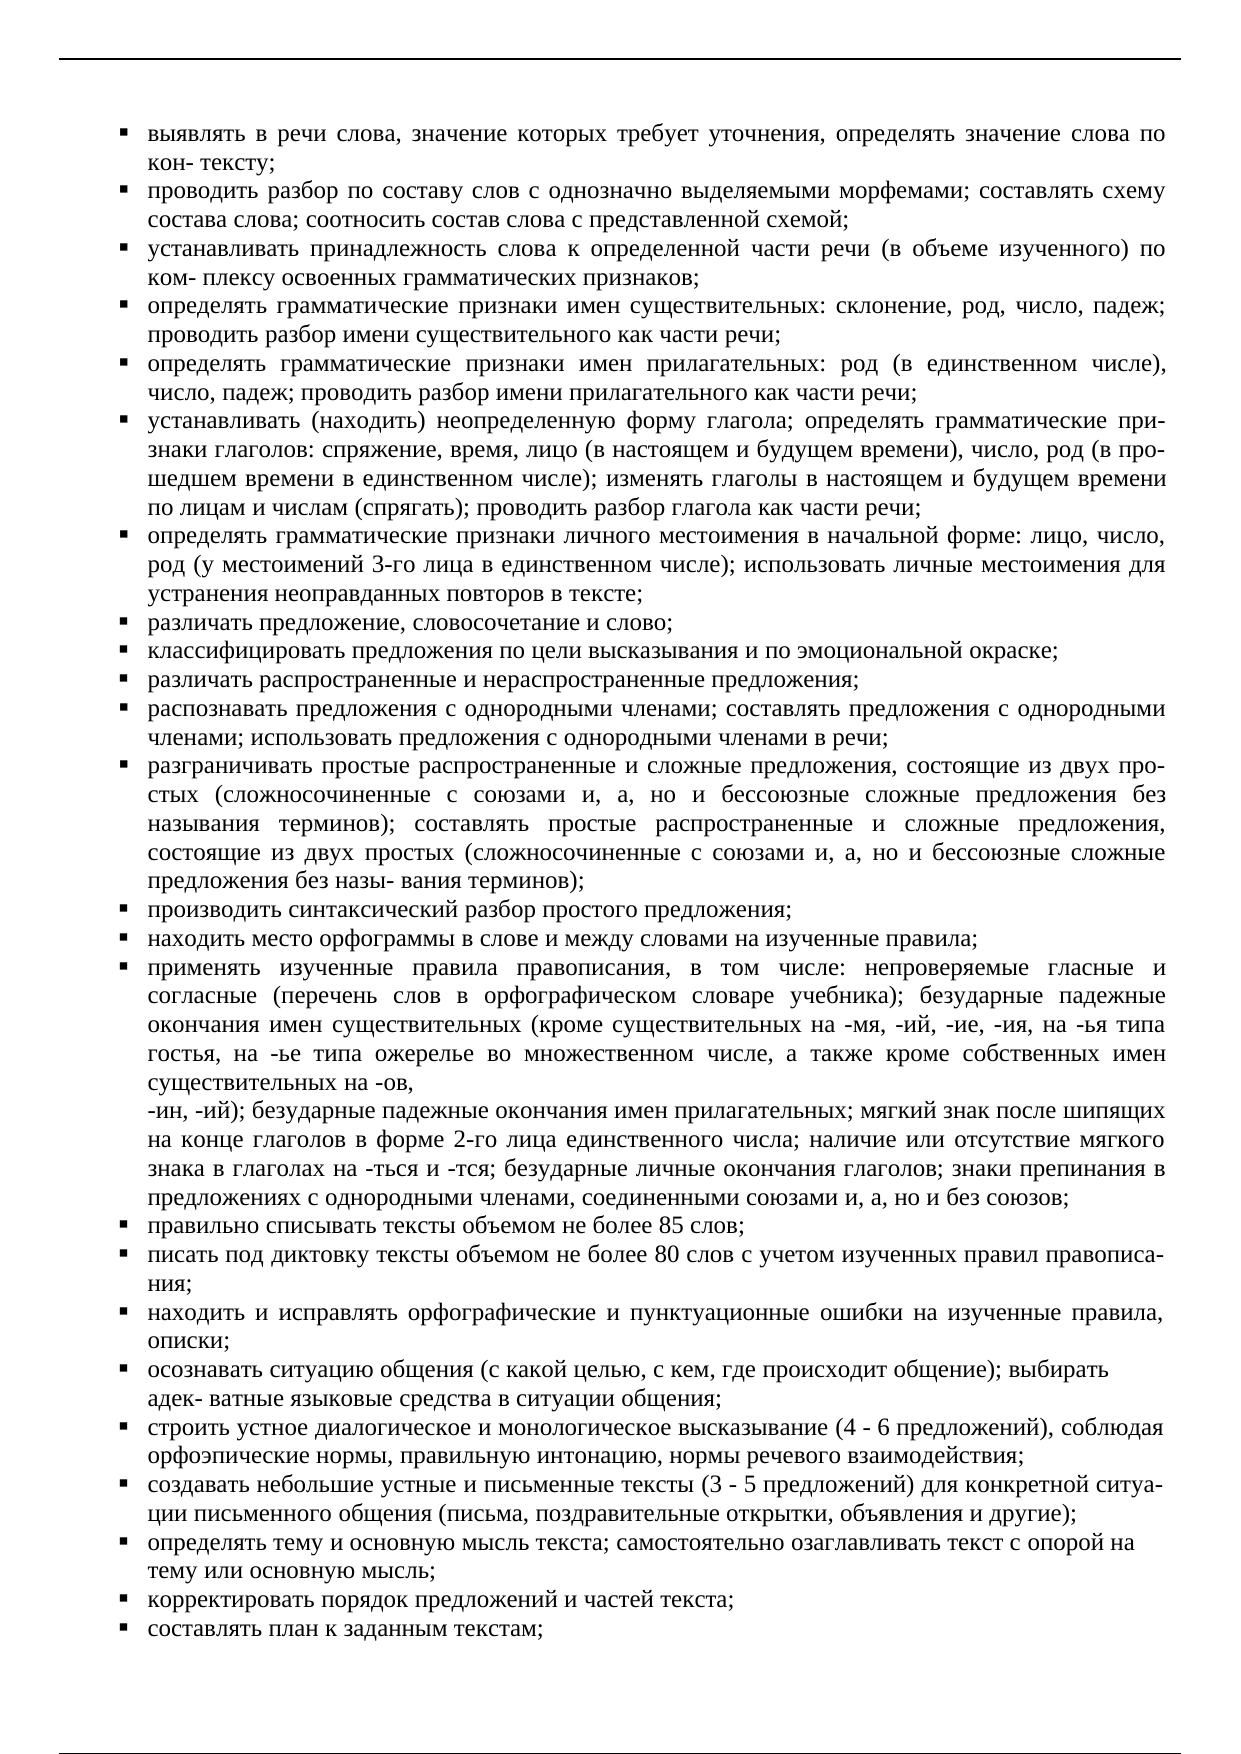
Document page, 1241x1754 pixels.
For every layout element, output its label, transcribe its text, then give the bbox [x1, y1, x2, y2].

list осознавать ситуацию общения (с какой целью, с кем, где происходит общение); выбирать адек- ватные языковые средства в ситуации общения; [118, 1354, 1167, 1412]
list разграничивать простые распространенные и сложные предложения, состоящие из двух про- стых (сложносочиненные с союзами и, а, но и бессоюзные сложные предложения без называния терминов); составлять простые распространенные и сложные предложения, состоящие из двух простых (сложносочиненные с союзами и, а, но и бессоюзные сложные предложения без назы- вания терминов); [118, 750, 1167, 894]
list создавать небольшие устные и письменные тексты (3 - 5 предложений) для конкретной ситуа- ции письменного общения (письма, поздравительные открытки, объявления и другие); [118, 1469, 1166, 1527]
list правильно списывать тексты объемом не более 85 слов; [118, 1210, 1180, 1239]
list выявлять в речи слова, значение которых требует уточнения, определять значение слова по кон- тексту; [118, 118, 1166, 175]
list различать распространенные и нераспространенные предложения; [118, 664, 1180, 693]
list устанавливать (находить) неопределенную форму глагола; определять грамматические при- знаки глаголов: спряжение, время, лицо (в настоящем и будущем времени), число, род (в про- шедшем времени в единственном числе); изменять глаголы в настоящем и будущем времени по лицам и числам (спрягать); проводить разбор глагола как части речи; [118, 405, 1167, 520]
list составлять план к заданным текстам; [118, 1613, 1180, 1642]
list устанавливать принадлежность слова к определенной части речи (в объеме изученного) по ком- плексу освоенных грамматических признаков; [118, 233, 1166, 290]
list находить и исправлять орфографические и пунктуационные ошибки на изученные правила, описки; [118, 1297, 1166, 1354]
list применять изученные правила правописания, в том числе: непроверяемые гласные и согласные (перечень слов в орфографическом словаре учебника); безударные падежные окончания имен существительных (кроме существительных на -мя, -ий, -ие, -ия, на -ья типа гостья, на -ье типа ожерелье во множественном числе, а также кроме собственных имен существительных на -ов, [118, 952, 1166, 1095]
list определять грамматические признаки имен прилагательных: род (в единственном числе), число, падеж; проводить разбор имени прилагательного как части речи; [118, 348, 1166, 405]
list проводить разбор по составу слов с однозначно выделяемыми морфемами; составлять схему состава слова; соотносить состав слова с представленной схемой; [118, 175, 1167, 233]
list строить устное диалогическое и монологическое высказывание (4 - 6 предложений), соблюдая орфоэпические нормы, правильную интонацию, нормы речевого взаимодействия; [118, 1412, 1166, 1469]
list определять грамматические признаки имен существительных: склонение, род, число, падеж; проводить разбор имени существительного как части речи; [118, 290, 1166, 348]
list определять грамматические признаки личного местоимения в начальной форме: лицо, число, род (у местоимений 3-го лица в единственном числе); использовать личные местоимения для устранения неоправданных повторов в тексте; [118, 520, 1166, 607]
list корректировать порядок предложений и частей текста; [118, 1584, 1180, 1613]
list писать под диктовку тексты объемом не более 80 слов с учетом изученных правил правописа- ния; [118, 1239, 1167, 1297]
list распознавать предложения с однородными членами; составлять предложения с однородными членами; использовать предложения с однородными членами в речи; [118, 693, 1166, 750]
text -ин, -ий); безударные падежные окончания имен прилагательных; мягкий знак после шипящих на конце глаголов в форме 2-го лица единственного числа; наличие или отсутствие мягкого знака в глаголах на -ться и -тся; безударные личные окончания глаголов; знаки препинания в предложениях с однородными членами, соединенными союзами и, а, но и без союзов; [147, 1095, 1167, 1210]
list различать предложение, словосочетание и слово; [118, 607, 1180, 635]
list производить синтаксический разбор простого предложения; [118, 894, 1180, 923]
list классифицировать предложения по цели высказывания и по эмоциональной окраске; [118, 635, 1180, 664]
list определять тему и основную мысль текста; самостоятельно озаглавливать текст с опорой на тему или основную мысль; [118, 1527, 1166, 1584]
list находить место орфограммы в слове и между словами на изученные правила; [118, 923, 1180, 952]
